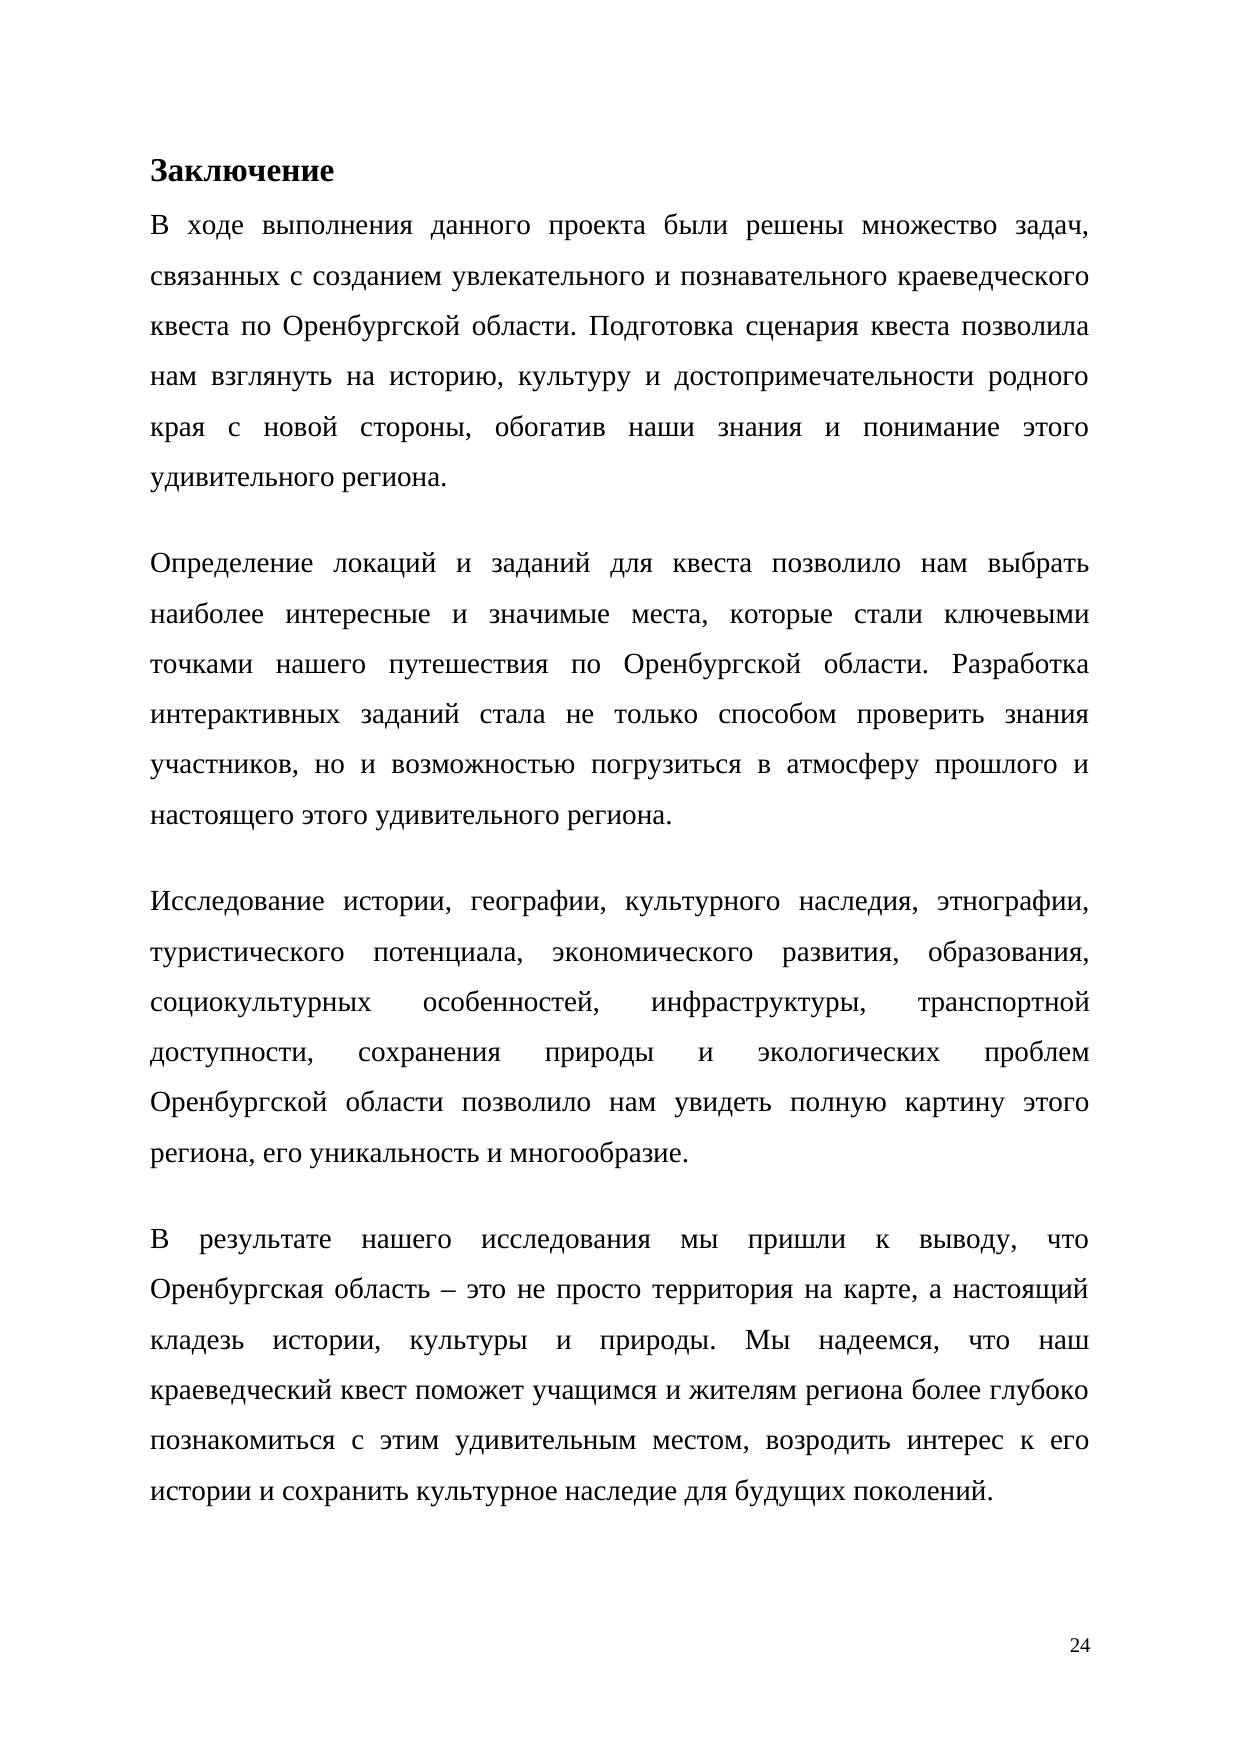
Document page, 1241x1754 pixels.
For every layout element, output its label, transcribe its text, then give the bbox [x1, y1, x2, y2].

text В ходе выполнения данного проекта были решены множество задач, связанных с созданием увлекательного и познавательного краеведческого квеста по Оренбургской области. Подготовка сценария квеста позволила нам взглянуть на историю, культуру и достопримечательности родного края с новой стороны, обогатив наши знания и понимание этого удивительного региона. [150, 207, 1090, 493]
text В результате нашего исследования мы пришли к выводу, что Оренбургская область – это не просто территория на карте, а настоящий кладезь истории, культуры и природы. Мы надеемся, что наш краеведческий квест поможет учащимся и жителям региона более глубоко познакомиться с этим удивительным местом, возродить интерес к его истории и сохранить культурное наследие для будущих поколений. [150, 1221, 1090, 1506]
text Определение локаций и заданий для квеста позволило нам выбрать наиболее интересные и значимые места, которые стали ключевыми точками нашего путешествия по Оренбургской области. Разработка интерактивных заданий стала не только способом проверить знания участников, но и возможностью погрузиться в атмосферу прошлого и настоящего этого удивительного региона. [150, 545, 1090, 831]
subtitle Заключение [150, 150, 1090, 188]
text Исследование истории, географии, культурного наследия, этнографии, туристического потенциала, экономического развития, образования, социокультурных особенностей, инфраструктуры, транспортной доступности, сохранения природы и экологических проблем Оренбургской области позволило нам увидеть полную картину этого региона, его уникальность и многообразие. [150, 883, 1090, 1168]
